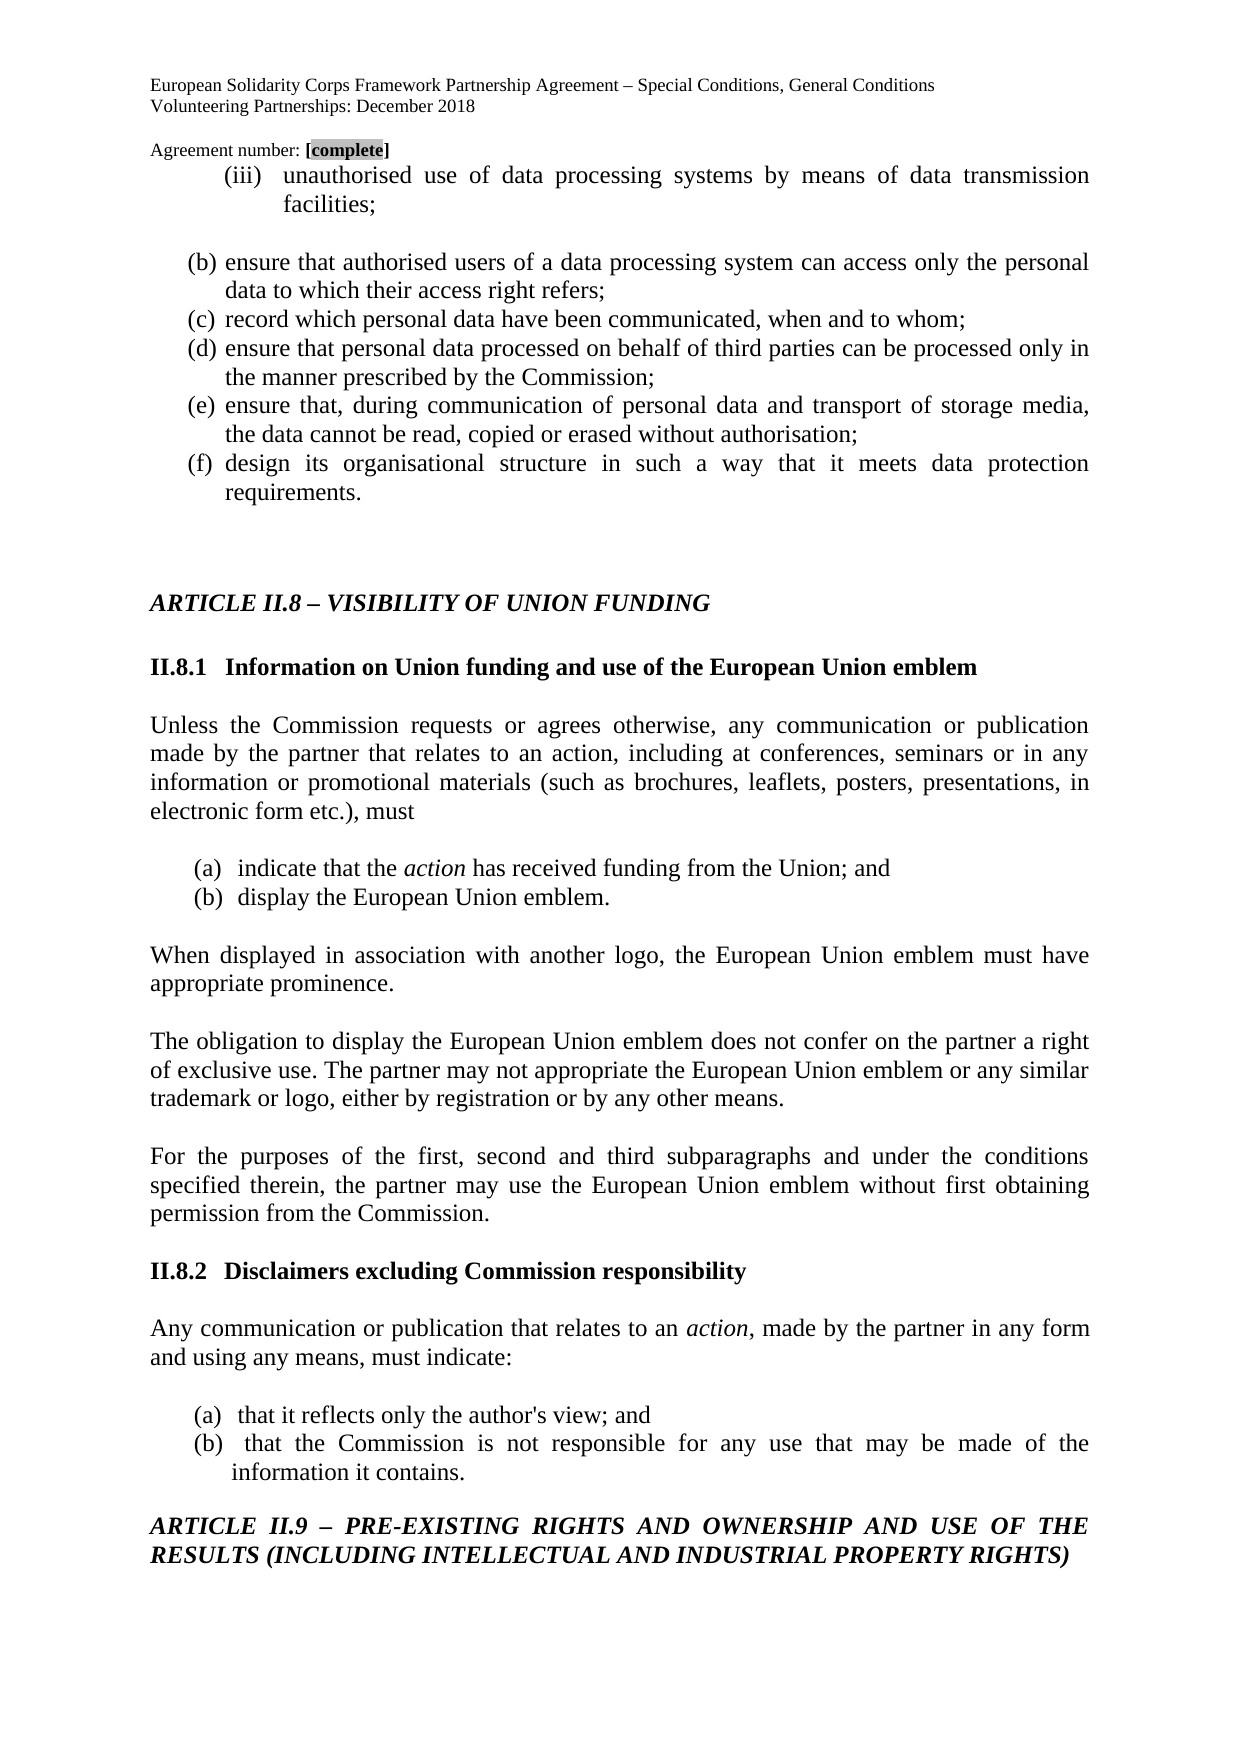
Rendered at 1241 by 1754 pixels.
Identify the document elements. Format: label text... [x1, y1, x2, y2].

subtitle ARTICLE II.9 – PRE-EXISTING RIGHTS AND OWNERSHIP AND USE OF THE RESULTS (INCLUDING INTELLECTUAL AND INDUSTRIAL PROPERTY RIGHTS) [150, 1511, 1090, 1568]
list design its organisational structure in such a way that it meets data protection requirements. [187, 448, 1090, 506]
list that it reflects only the author's view; and [194, 1400, 1090, 1428]
list that the Commission is not responsible for any use that may be made of the information it contains. [194, 1428, 1090, 1486]
text II.8.2 Disclaimers excluding Commission responsibility [150, 1256, 1090, 1285]
text For the purposes of the first, second and third subparagraphs and under the conditions specified therein, the partner may use the European Union emblem without first obtaining permission from the Commission. [150, 1141, 1090, 1227]
text When displayed in association with another logo, the European Union emblem must have appropriate prominence. [150, 940, 1090, 997]
list ensure that personal data processed on behalf of third parties can be processed only in the manner prescribed by the Commission; [187, 333, 1090, 391]
list record which personal data have been communicated, when and to whom; [187, 304, 1090, 333]
subtitle ARTICLE II.8 – VISIBILITY OF UNION FUNDING [150, 588, 1090, 617]
text II.8.1 Information on Union funding and use of the European Union emblem [150, 652, 1090, 681]
list ensure that authorised users of a data processing system can access only the personal data to which their access right refers; [187, 247, 1090, 304]
text Unless the Commission requests or agrees otherwise, any communication or publication made by the partner that relates to an action, including at conferences, seminars or in any information or promotional materials (such as brochures, leaflets, posters, presentations, in electronic form etc.), must [150, 710, 1090, 825]
list indicate that the action has received funding from the Union; and [194, 853, 1090, 882]
text Any communication or publication that relates to an action, made by the partner in any form and using any means, must indicate: [150, 1313, 1090, 1371]
list ensure that, during communication of personal data and transport of storage media, the data cannot be read, copied or erased without authorisation; [187, 391, 1090, 448]
list display the European Union emblem. [194, 882, 1090, 911]
text The obligation to display the European Union emblem does not confer on the partner a right of exclusive use. The partner may not appropriate the European Union emblem or any similar trademark or logo, either by registration or by any other means. [150, 1026, 1090, 1112]
list unauthorised use of data processing systems by means of data transmission facilities; [224, 160, 1090, 218]
